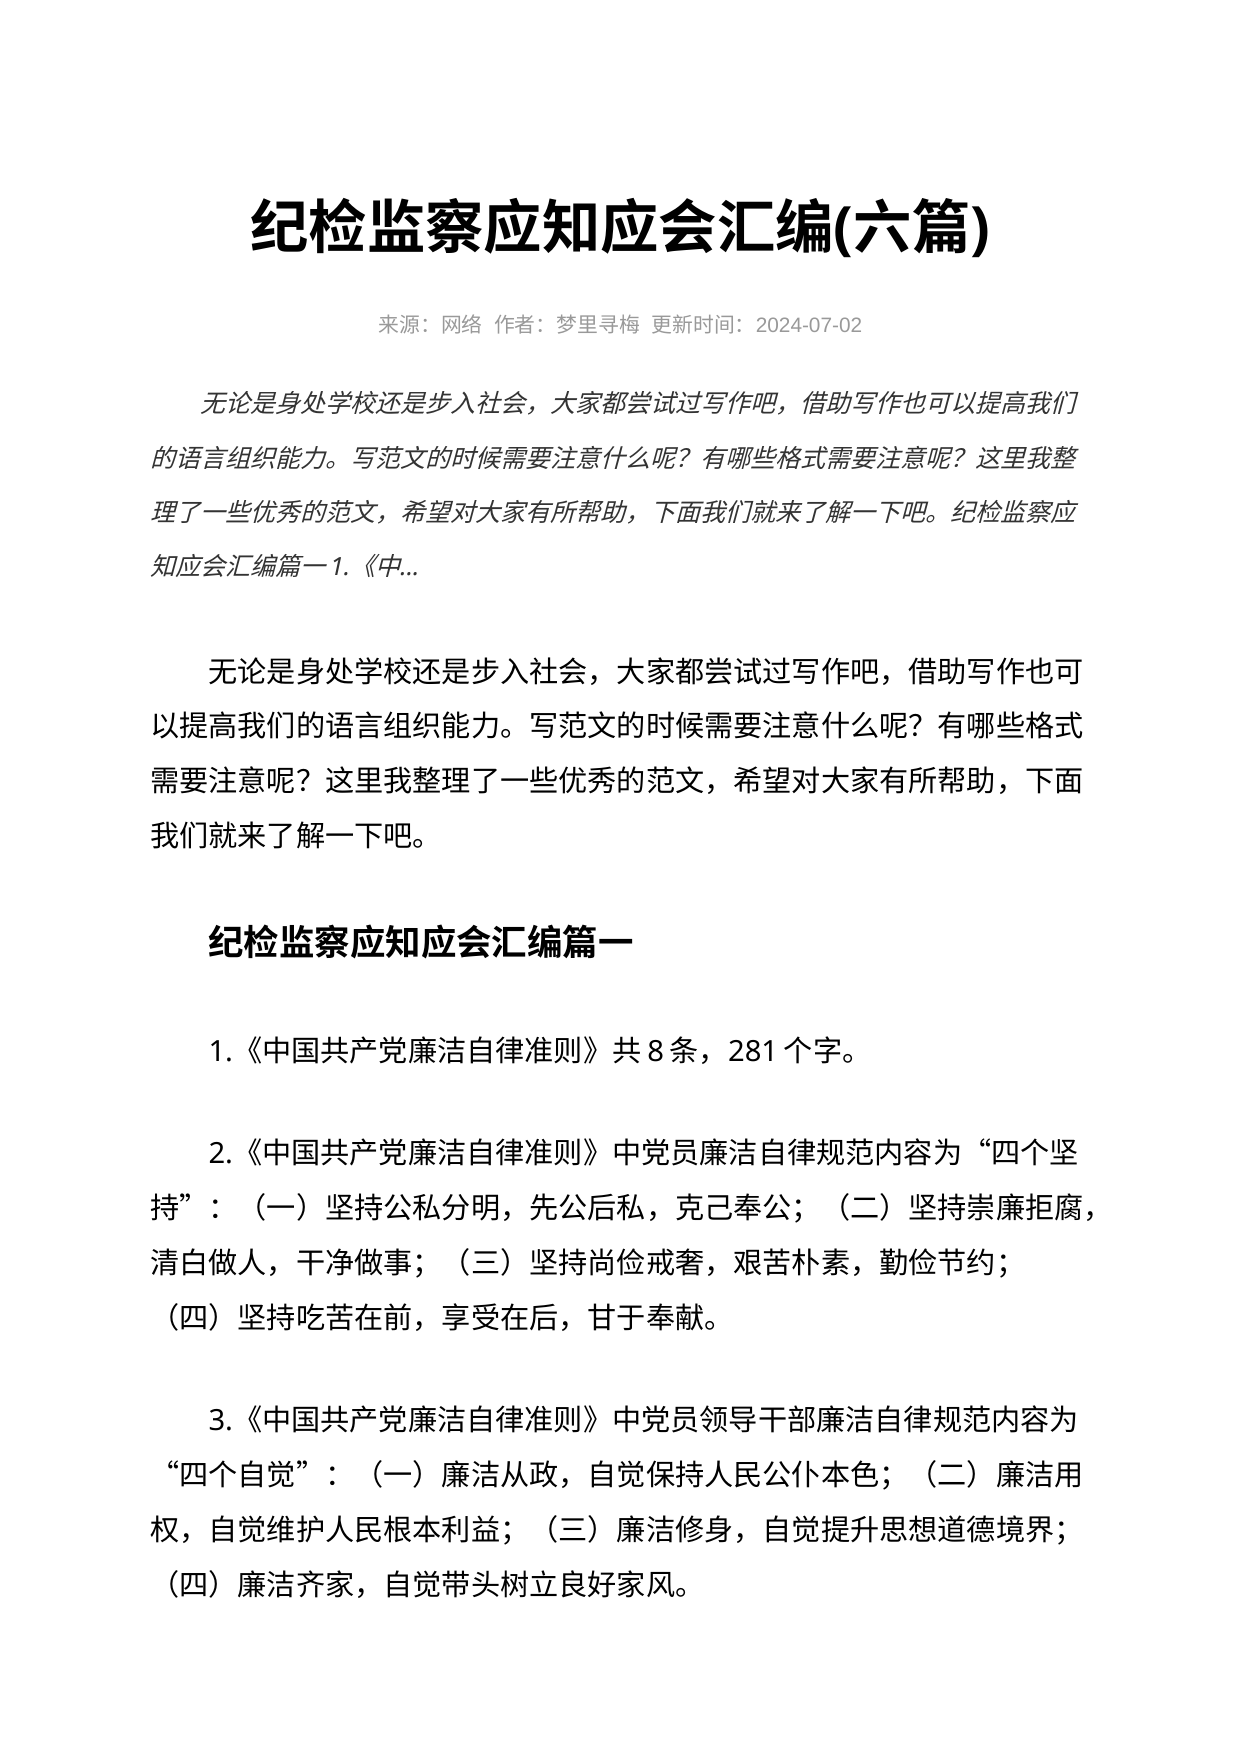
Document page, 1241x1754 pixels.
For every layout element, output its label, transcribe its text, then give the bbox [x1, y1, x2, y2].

text 纪检监察应知应会汇编篇一 [150, 914, 1090, 966]
text 无论是身处学校还是步入社会，大家都尝试过写作吧，借助写作也可以提高我们的语言组织能力。写范文的时候需要注意什么呢？有哪些格式需要注意呢？这里我整理了一些优秀的范文，希望对大家有所帮助，下面我们就来了解一下吧。 [150, 648, 1090, 855]
text 1.《中国共产党廉洁自律准则》共8条，281个字。 [150, 1028, 1090, 1070]
text 无论是身处学校还是步入社会，大家都尝试过写作吧，借助写作也可以提高我们的语言组织能力。写范文的时候需要注意什么呢？有哪些格式需要注意呢？这里我整理了一些优秀的范文，希望对大家有所帮助，下面我们就来了解一下吧。纪检监察应知应会汇编篇一1.《中... [150, 384, 1090, 583]
text 2.《中国共产党廉洁自律准则》中党员廉洁自律规范内容为“四个坚持”：（一）坚持公私分明，先公后私，克己奉公；（二）坚持崇廉拒腐，清白做人，干净做事；（三）坚持尚俭戒奢，艰苦朴素，勤俭节约；（四）坚持吃苦在前，享受在后，甘于奉献。 [150, 1130, 1090, 1337]
text 3.《中国共产党廉洁自律准则》中党员领导干部廉洁自律规范内容为“四个自觉”：（一）廉洁从政，自觉保持人民公仆本色；（二）廉洁用权，自觉维护人民根本利益；（三）廉洁修身，自觉提升思想道德境界；（四）廉洁齐家，自觉带头树立良好家风。 [150, 1397, 1090, 1604]
subtitle 纪检监察应知应会汇编(六篇) [150, 181, 1090, 266]
text 来源：网络 作者：梦里寻梅 更新时间：2024-07-02 [150, 313, 1090, 337]
